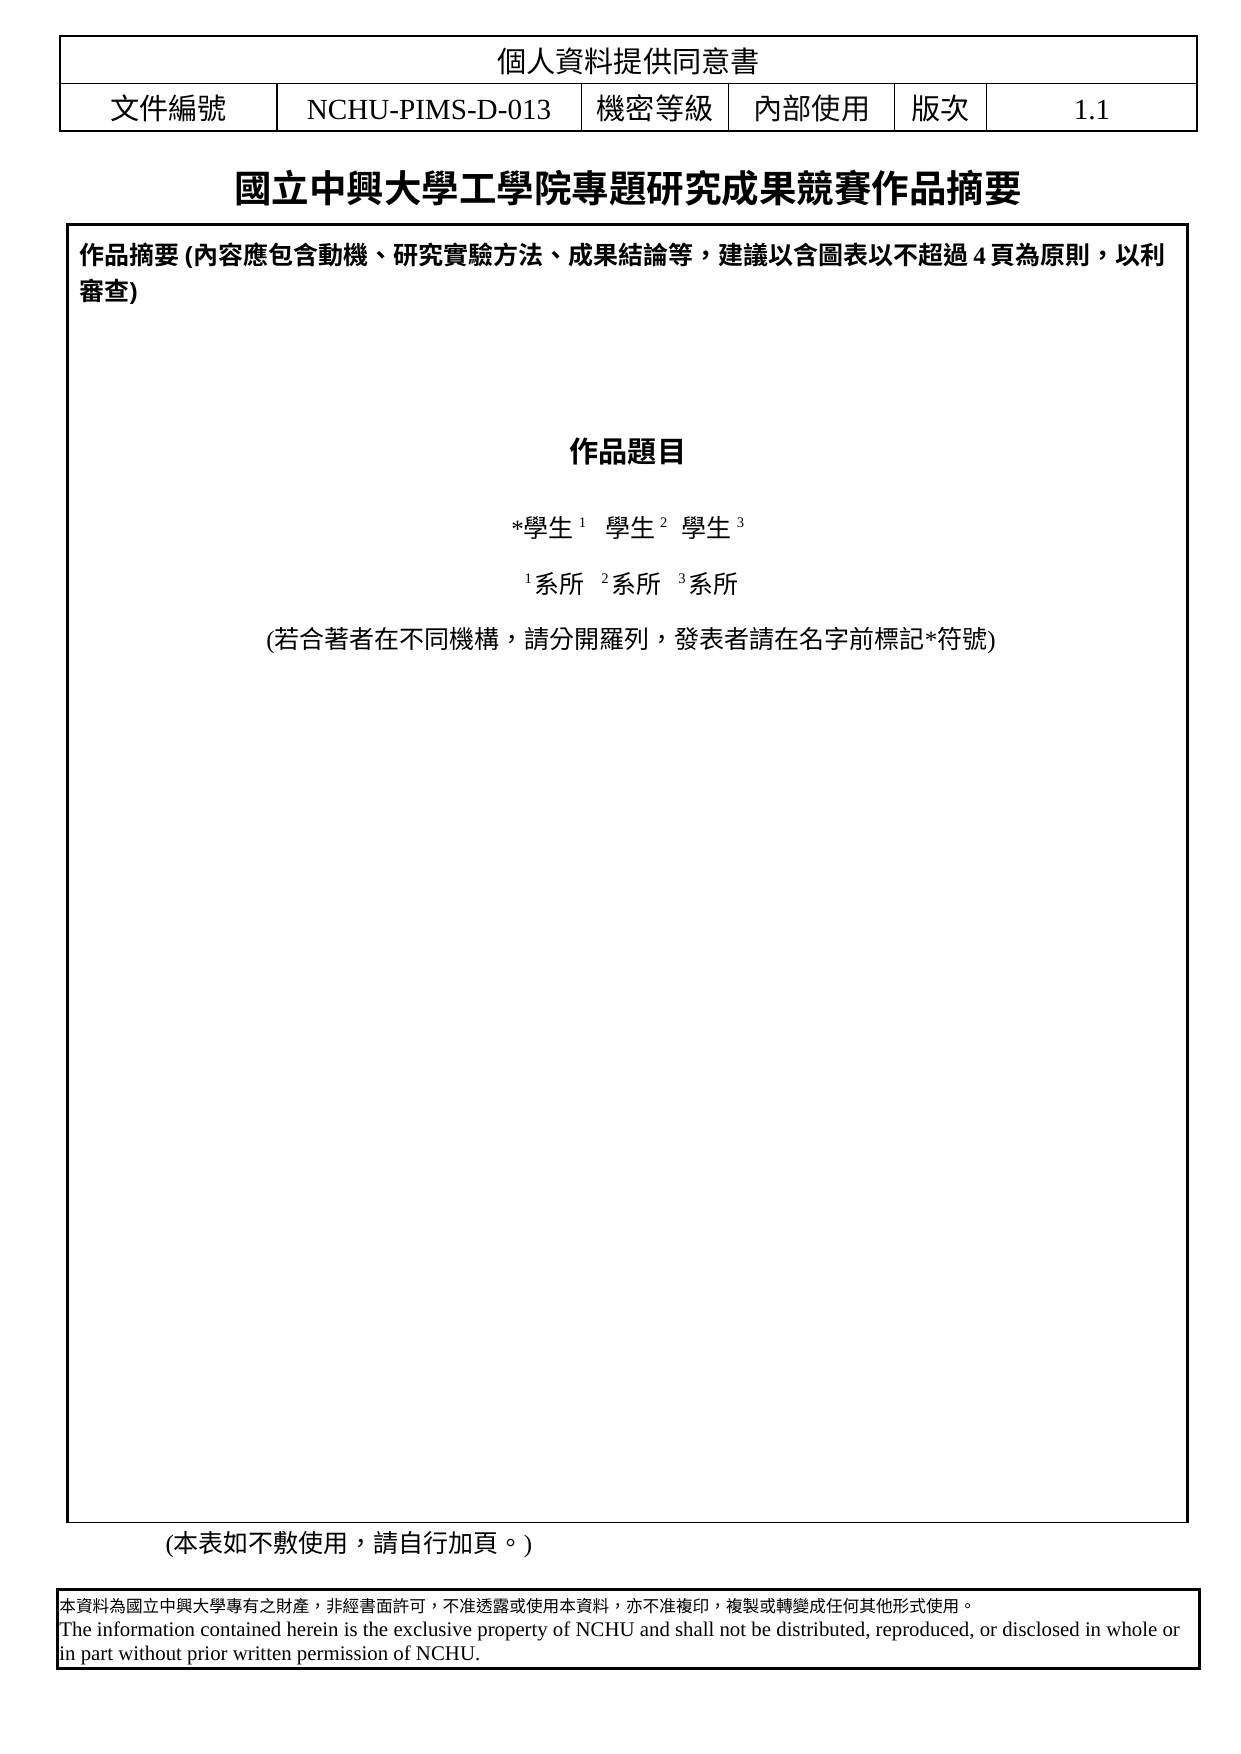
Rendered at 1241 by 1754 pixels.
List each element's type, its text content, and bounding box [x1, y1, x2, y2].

table_header 作品摘要 (內容應包含動機、研究實驗方法、成果結論等，建議以含圖表以不超過4頁為原則，以利審查) 作品題目 *學生1 學生2 學生3 1系所 2系所 3系所 (若合著者在不同機構，請分開羅列，發表者請在名字前標記*符號) [69, 226, 1186, 1522]
text (本表如不敷使用，請自行加頁。) [59, 1523, 1196, 1561]
text 國立中興大學工學院專題研究成果競賽作品摘要 [59, 159, 1196, 213]
